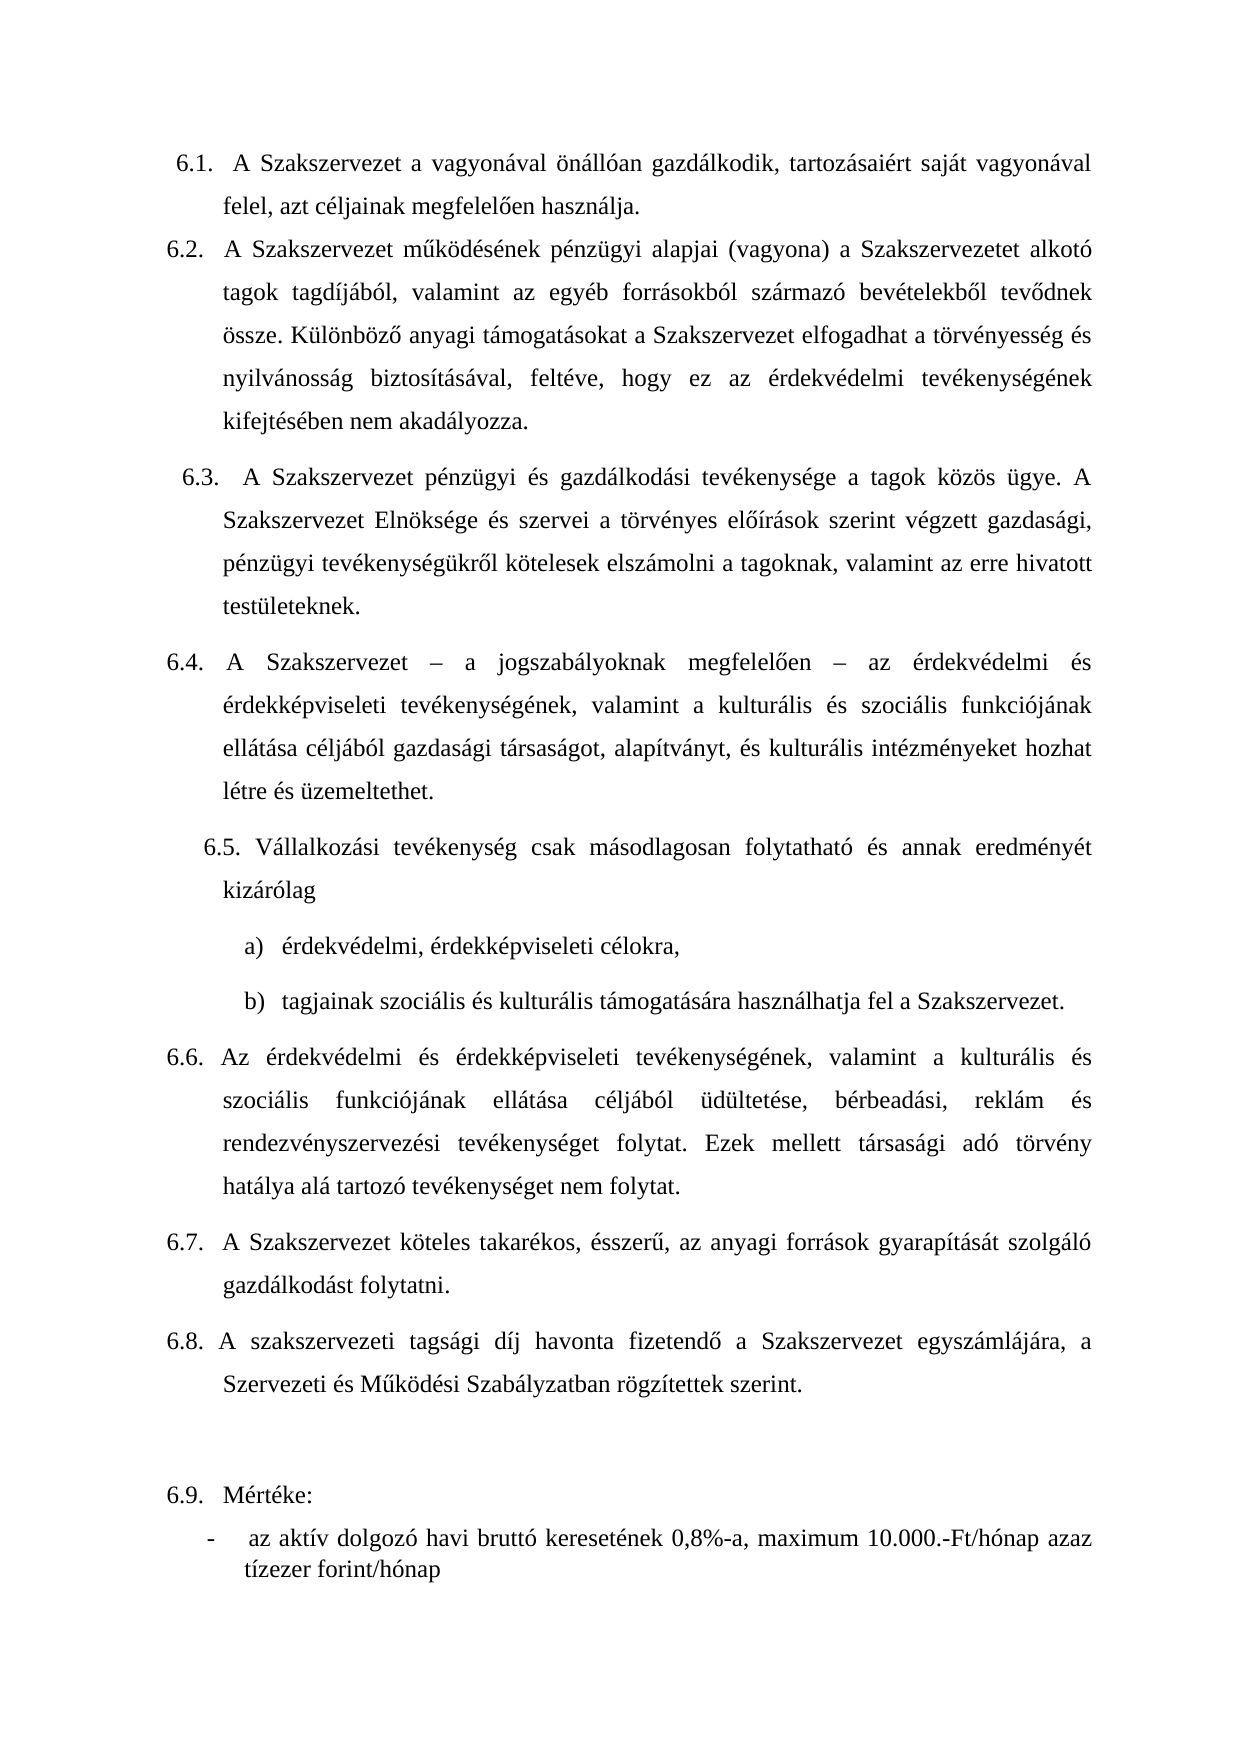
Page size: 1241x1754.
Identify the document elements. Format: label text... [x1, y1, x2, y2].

text 6.8. A szakszervezeti tagsági díj havonta fizetendő a Szakszervezet egyszámlájára, a Szervezeti és Működési Szabályzatban rögzítettek szerint. [166, 1326, 1093, 1398]
list tagjainak szociális és kulturális támogatására használhatja fel a Szakszervezet. [244, 986, 1093, 1015]
text 6.5. Vállalkozási tevékenység csak másodlagosan folytatható és annak eredményét kizárólag [148, 832, 1093, 904]
text 6.3. A Szakszervezet pénzügyi és gazdálkodási tevékenysége a tagok közös ügye. A Szakszervezet Elnöksége és szervei a törvényes előírások szerint végzett gazdasági, pénzügyi tevékenységükről kötelesek elszámolni a tagoknak, valamint az erre hivatott testületeknek. [148, 462, 1093, 620]
text 6.9. Mértéke: [148, 1480, 1093, 1509]
text 6.6. Az érdekvédelmi és érdekképviseleti tevékenységének, valamint a kulturális és szociális funkciójának ellátása céljából üdültetése, bérbeadási, reklám és rendezvényszervezési tevékenységet folytat. Ezek mellett társasági adó törvény hatálya alá tartozó tevékenységet nem folytat. [166, 1042, 1093, 1200]
list az aktív dolgozó havi bruttó keresetének 0,8%-a, maximum 10.000.-Ft/hónap azaz tízezer forint/hónap [207, 1523, 1093, 1583]
text 6.1. A Szakszervezet a vagyonával önállóan gazdálkodik, tartozásaiért saját vagyonával felel, azt céljainak megfelelően használja. [148, 148, 1093, 219]
list érdekvédelmi, érdekképviseleti célokra, [244, 931, 1093, 959]
text 6.2. A Szakszervezet működésének pénzügyi alapjai (vagyona) a Szakszervezetet alkotó tagok tagdíjából, valamint az egyéb forrásokból származó bevételekből tevődnek össze. Különböző anyagi támogatásokat a Szakszervezet elfogadhat a törvényesség és nyilvánosság biztosításával, feltéve, hogy ez az érdekvédelmi tevékenységének kifejtésében nem akadályozza. [166, 234, 1093, 435]
text 6.4. A Szakszervezet – a jogszabályoknak megfelelően – az érdekvédelmi és érdekképviseleti tevékenységének, valamint a kulturális és szociális funkciójának ellátása céljából gazdasági társaságot, alapítványt, és kulturális intézményeket hozhat létre és üzemeltethet. [166, 647, 1093, 805]
text 6.7. A Szakszervezet köteles takarékos, ésszerű, az anyagi források gyarapítását szolgáló gazdálkodást folytatni. [166, 1227, 1093, 1299]
